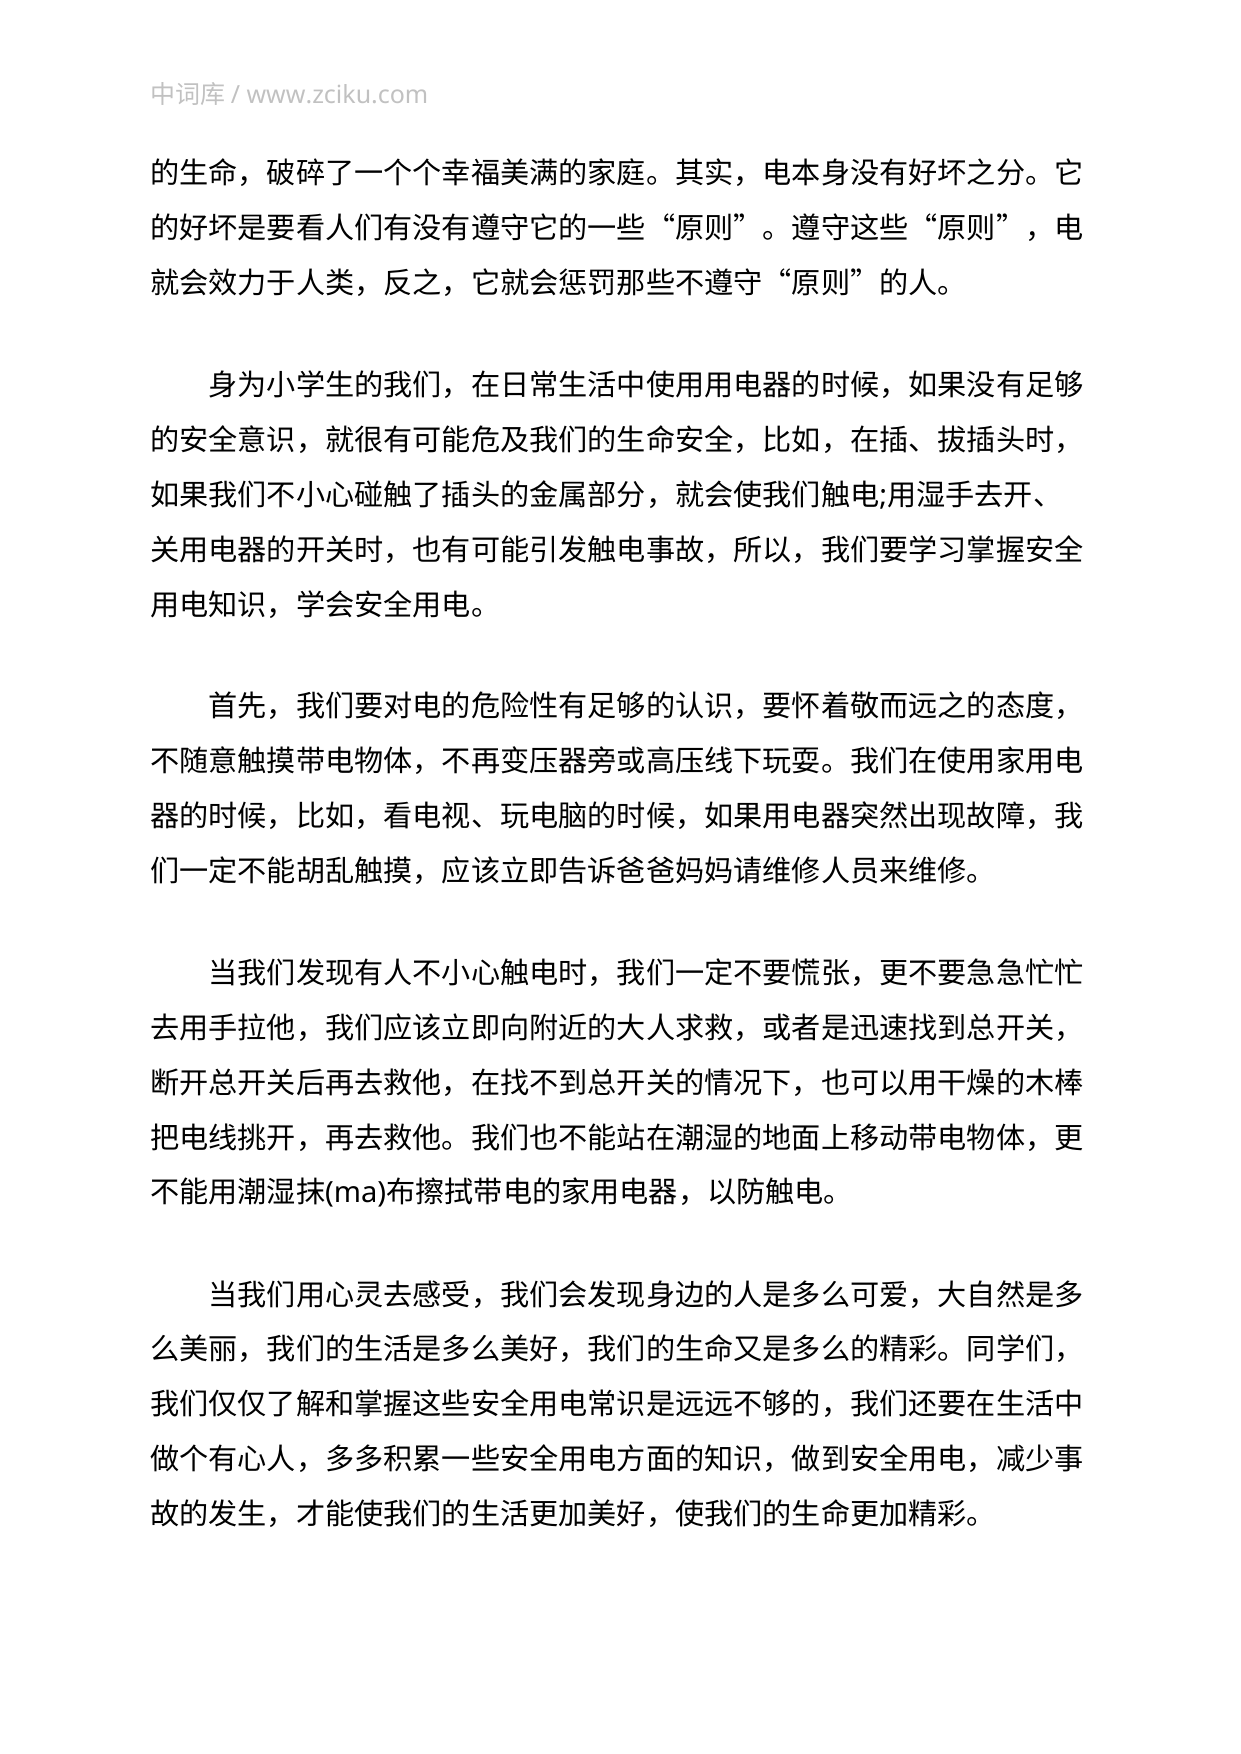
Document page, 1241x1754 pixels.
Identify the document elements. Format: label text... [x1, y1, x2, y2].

text 首先，我们要对电的危险性有足够的认识，要怀着敬而远之的态度，不随意触摸带电物体，不再变压器旁或高压线下玩耍。我们在使用家用电器的时候，比如，看电视、玩电脑的时候，如果用电器突然出现故障，我们一定不能胡乱触摸，应该立即告诉爸爸妈妈请维修人员来维修。 [150, 683, 1090, 890]
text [150, 150, 1090, 302]
text 身为小学生的我们，在日常生活中使用用电器的时候，如果没有足够的安全意识，就很有可能危及我们的生命安全，比如，在插、拔插头时，如果我们不小心碰触了插头的金属部分，就会使我们触电;用湿手去开、关用电器的开关时，也有可能引发触电事故，所以，我们要学习掌握安全用电知识，学会安全用电。 [150, 362, 1090, 623]
text 当我们发现有人不小心触电时，我们一定不要慌张，更不要急急忙忙去用手拉他，我们应该立即向附近的大人求救，或者是迅速找到总开关，断开总开关后再去救他，在找不到总开关的情况下，也可以用干燥的木棒把电线挑开，再去救他。我们也不能站在潮湿的地面上移动带电物体，更不能用潮湿抹(ma)布擦拭带电的家用电器，以防触电。 [150, 949, 1090, 1211]
text 当我们用心灵去感受，我们会发现身边的人是多么可爱，大自然是多么美丽，我们的生活是多么美好，我们的生命又是多么的精彩。同学们，我们仅仅了解和掌握这些安全用电常识是远远不够的，我们还要在生活中做个有心人，多多积累一些安全用电方面的知识，做到安全用电，减少事故的发生，才能使我们的生活更加美好，使我们的生命更加精彩。 [150, 1271, 1090, 1533]
